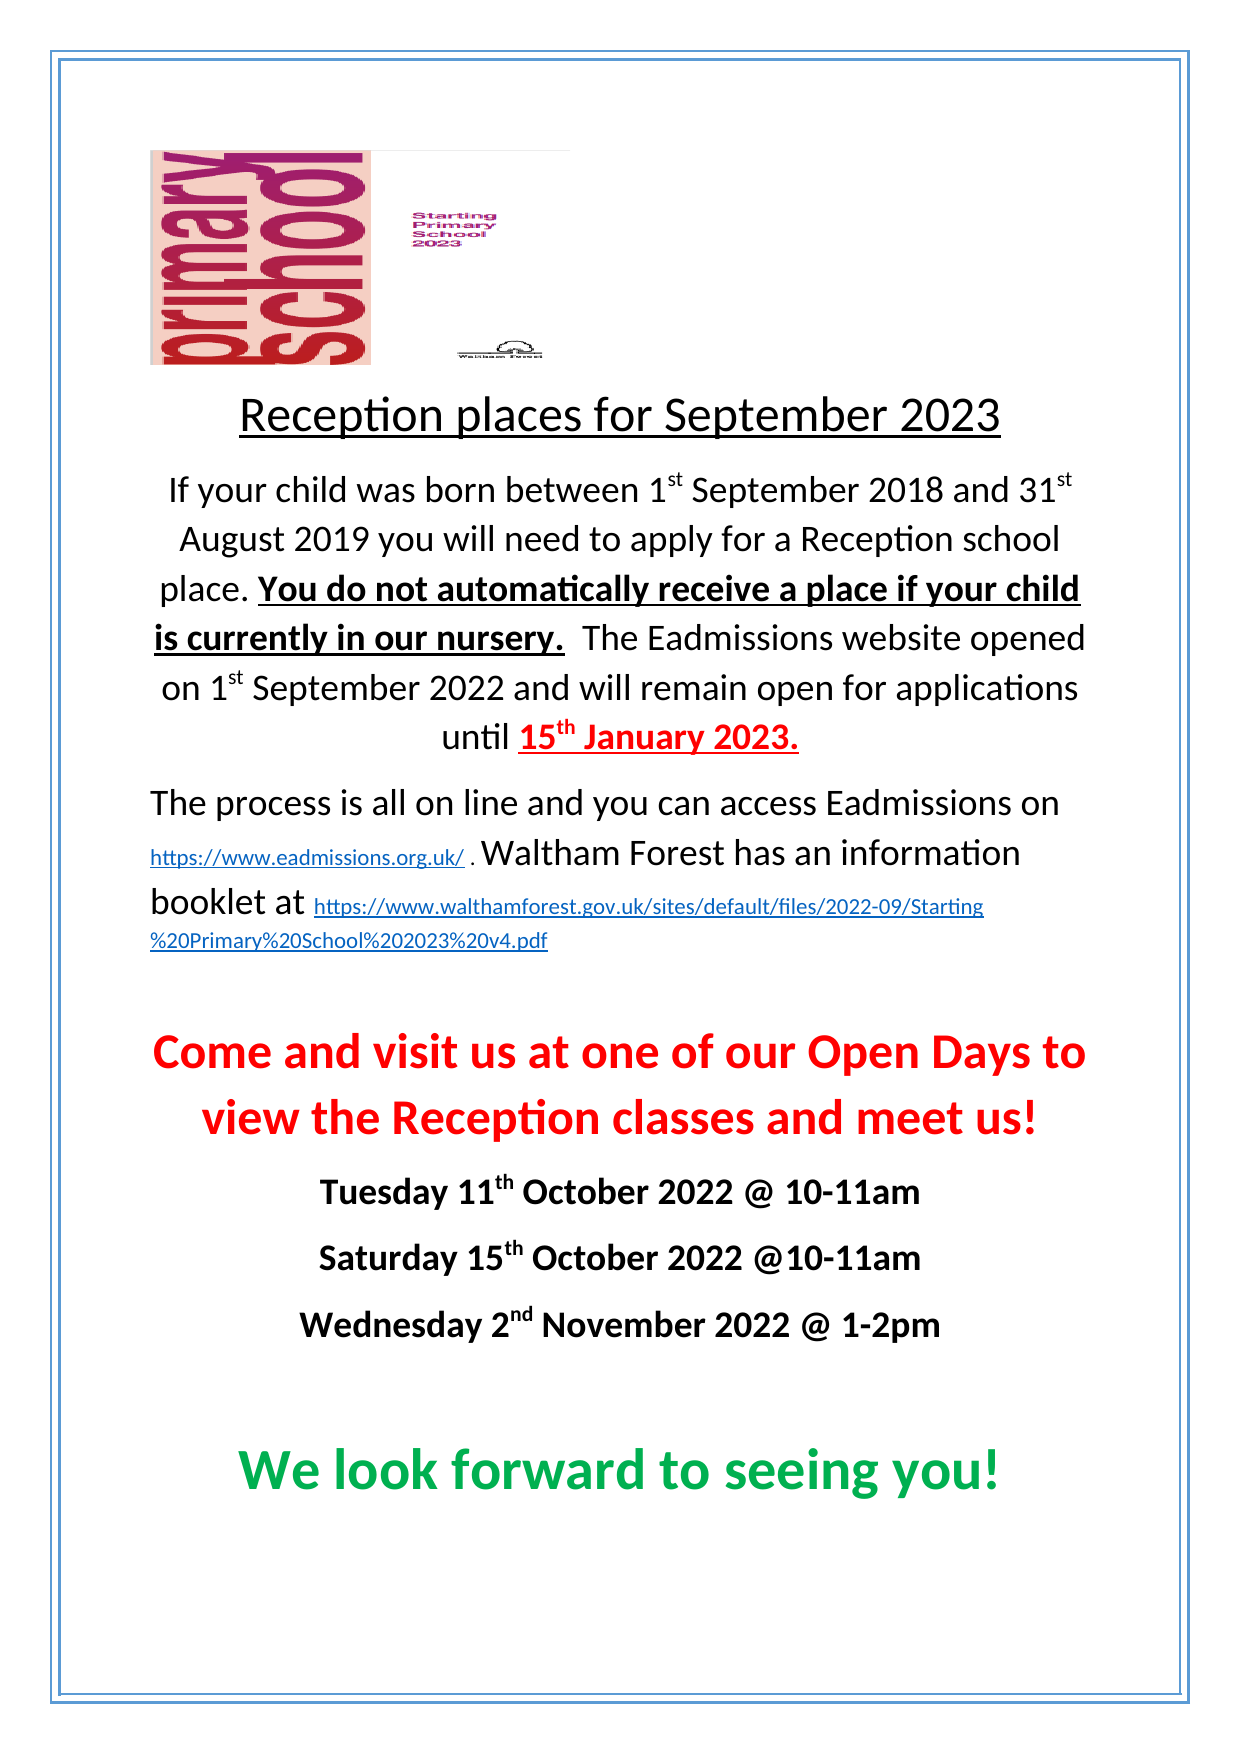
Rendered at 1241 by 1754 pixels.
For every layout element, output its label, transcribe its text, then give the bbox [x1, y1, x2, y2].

picture [150, 150, 571, 365]
text Tuesday 11th October 2022 @ 10-11am [150, 1168, 1090, 1214]
text We look forward to seeing you! [150, 1433, 1090, 1504]
text Wednesday 2nd November 2022 @ 1-2pm [150, 1301, 1090, 1346]
text The process is all on line and you can access Eadmissions on https://www.eadmissions.org.uk/ . Waltham Forest has an information booklet at https://www.walthamforest.gov.uk/sites/default/files/2022-09/Starting%20Primary%20School%202023%20v4.pdf [150, 779, 1090, 954]
text Come and visit us at one of our Open Days to view the Reception classes and meet us! [150, 1020, 1090, 1147]
text Reception places for September 2023 [150, 383, 1090, 444]
text If your child was born between 1st September 2018 and 31st August 2019 you will need to apply for a Reception school place. You do not automatically receive a place if your child is currently in our nursery. The Eadmissions website opened on 1st September 2022 and will remain open for applications until 15th January 2023. [150, 466, 1090, 759]
text Saturday 15th October 2022 @10-11am [150, 1234, 1090, 1280]
